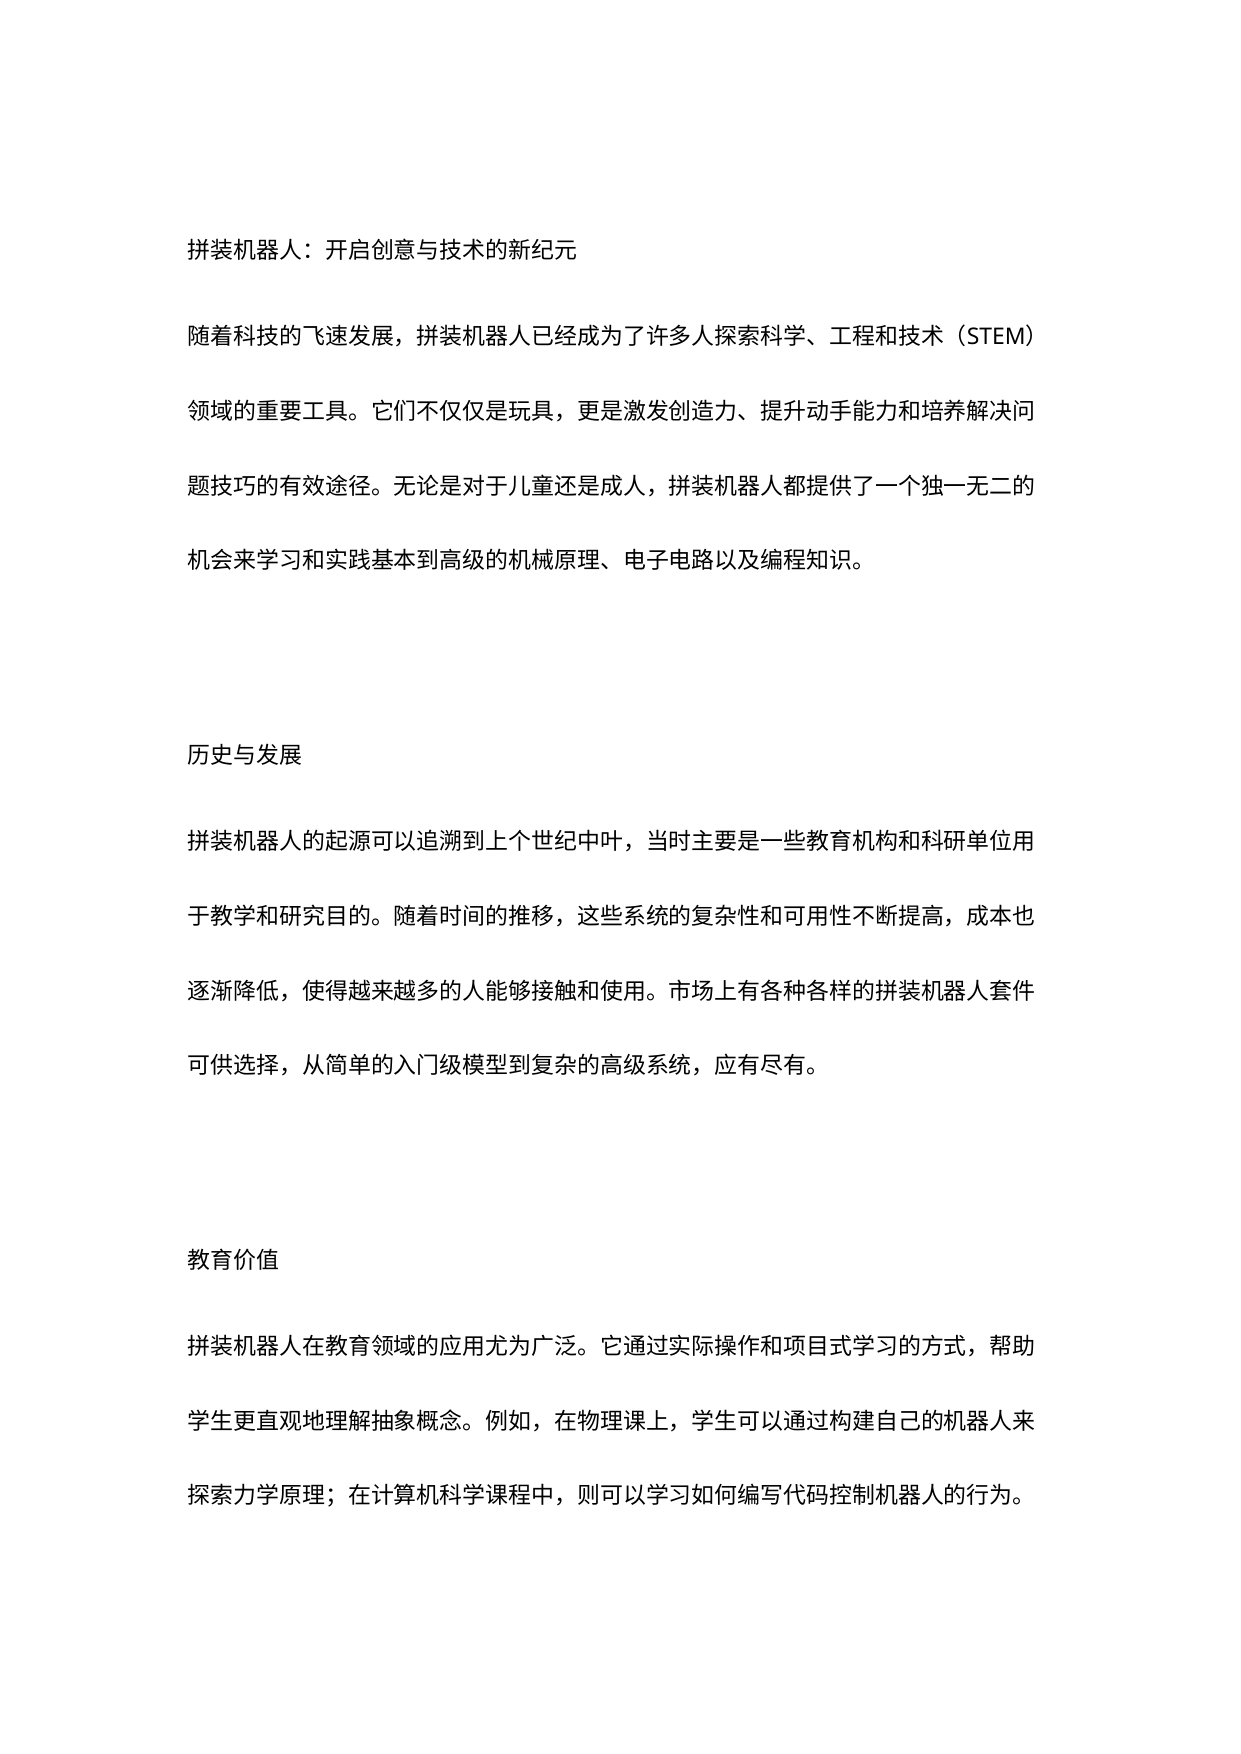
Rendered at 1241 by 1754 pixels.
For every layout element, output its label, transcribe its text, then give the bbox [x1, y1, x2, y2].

text 拼装机器人：开启创意与技术的新纪元 [187, 216, 1053, 281]
text 历史与发展 [187, 721, 1053, 786]
text 教育价值 [187, 1226, 1053, 1291]
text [187, 1312, 1053, 1527]
text 拼装机器人的起源可以追溯到上个世纪中叶，当时主要是一些教育机构和科研单位用于教学和研究目的。随着时间的推移，这些系统的复杂性和可用性不断提高，成本也逐渐降低，使得越来越多的人能够接触和使用。市场上有各种各样的拼装机器人套件可供选择，从简单的入门级模型到复杂的高级系统，应有尽有。 [187, 807, 1053, 1096]
text 随着科技的飞速发展，拼装机器人已经成为了许多人探索科学、工程和技术（STEM）领域的重要工具。它们不仅仅是玩具，更是激发创造力、提升动手能力和培养解决问题技巧的有效途径。无论是对于儿童还是成人，拼装机器人都提供了一个独一无二的机会来学习和实践基本到高级的机械原理、电子电路以及编程知识。 [187, 302, 1053, 591]
